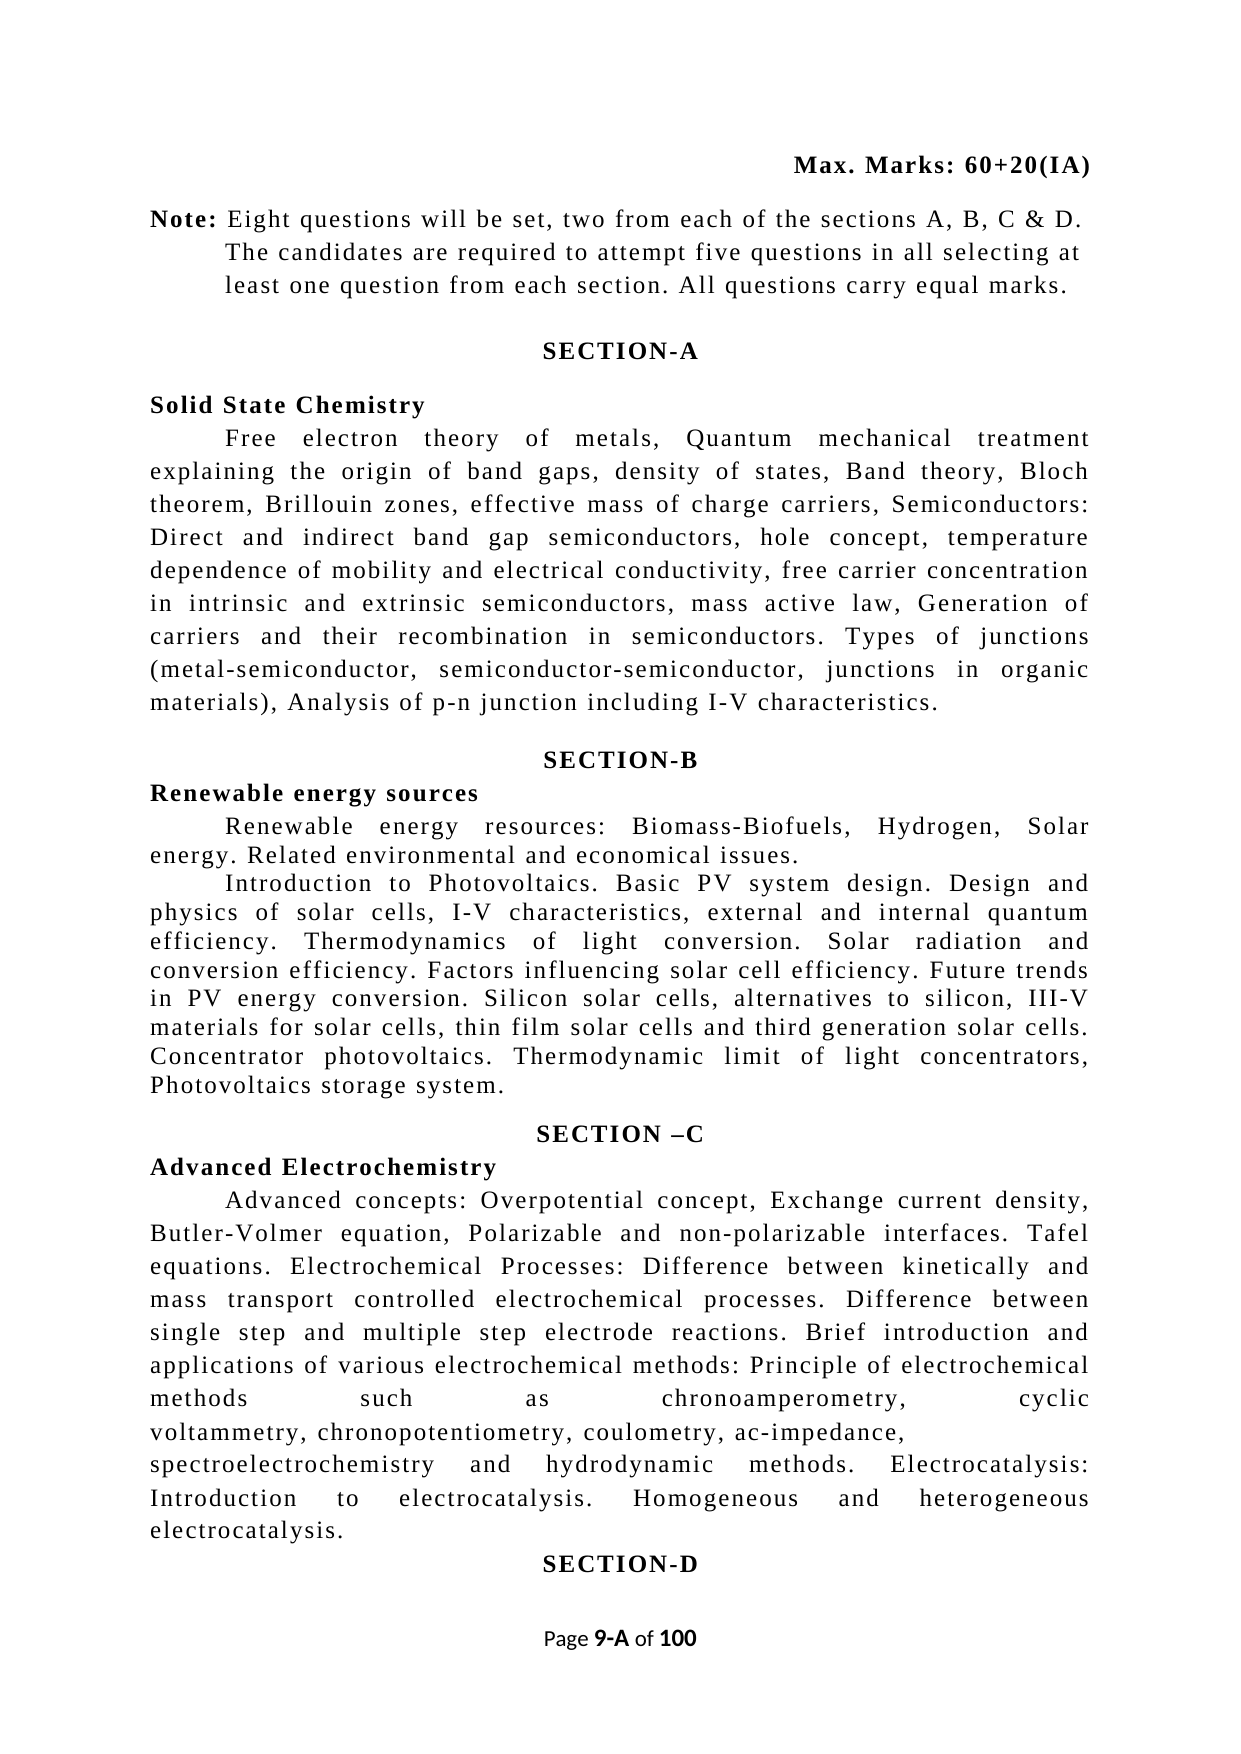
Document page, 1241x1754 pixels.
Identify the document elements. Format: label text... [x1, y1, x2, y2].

text SECTION-B [150, 745, 1090, 774]
text SECTION –C [150, 1119, 1090, 1148]
text Renewable energy sources [150, 778, 1090, 807]
text Note: Eight questions will be set, two from each of the sections A, B, C & D. The candidates are required to attempt five questions in all selecting at least one question from each section. All questions carry equal marks. [150, 204, 1090, 299]
text SECTION-D [150, 1549, 1090, 1577]
text Free electron theory of metals, Quantum mechanical treatment explaining the origin of band gaps, density of states, Band theory, Bloch theorem, Brillouin zones, effective mass of charge carriers, Semiconductors: Direct and indirect band gap semiconductors, hole concept, temperature dependence of mobility and electrical conductivity, free carrier concentration in intrinsic and extrinsic semiconductors, mass active law, Generation of carriers and their recombination in semiconductors. Types of junctions (metal-semiconductor, semiconductor-semiconductor, junctions in organic materials), Analysis of p-n junction including I-V characteristics. [150, 423, 1090, 716]
text Advanced Electrochemistry [150, 1152, 1090, 1181]
text Solid State Chemistry [150, 390, 1090, 418]
text SECTION-A [150, 336, 1090, 365]
text Renewable energy resources: Biomass-Biofuels, Hydrogen, Solar energy. Related environmental and economical issues. [150, 811, 1090, 868]
text Advanced concepts: Overpotential concept, Exchange current density, Butler-Volmer equation, Polarizable and non-polarizable interfaces. Tafel equations. Electrochemical Processes: Difference between kinetically and mass transport controlled electrochemical processes. Difference between single step and multiple step electrode reactions. Brief introduction and applications of various electrochemical methods: Principle of electrochemical methods such as chronoamperometry, cyclic voltammetry, chronopotentiometry, coulometry, ac-impedance, spectroelectrochemistry and hydrodynamic methods. Electrocatalysis: Introduction to electrocatalysis. Homogeneous and heterogeneous electrocatalysis. [150, 1185, 1090, 1544]
text Introduction to Photovoltaics. Basic PV system design. Design and physics of solar cells, I-V characteristics, external and internal quantum efficiency. Thermodynamics of light conversion. Solar radiation and conversion efficiency. Factors influencing solar cell efficiency. Future trends in PV energy conversion. Silicon solar cells, alternatives to silicon, III-V materials for solar cells, thin film solar cells and third generation solar cells. Concentrator photovoltaics. Thermodynamic limit of light concentrators, Photovoltaics storage system. [150, 868, 1090, 1098]
text Max. Marks: 60+20(IA) [150, 150, 1090, 179]
